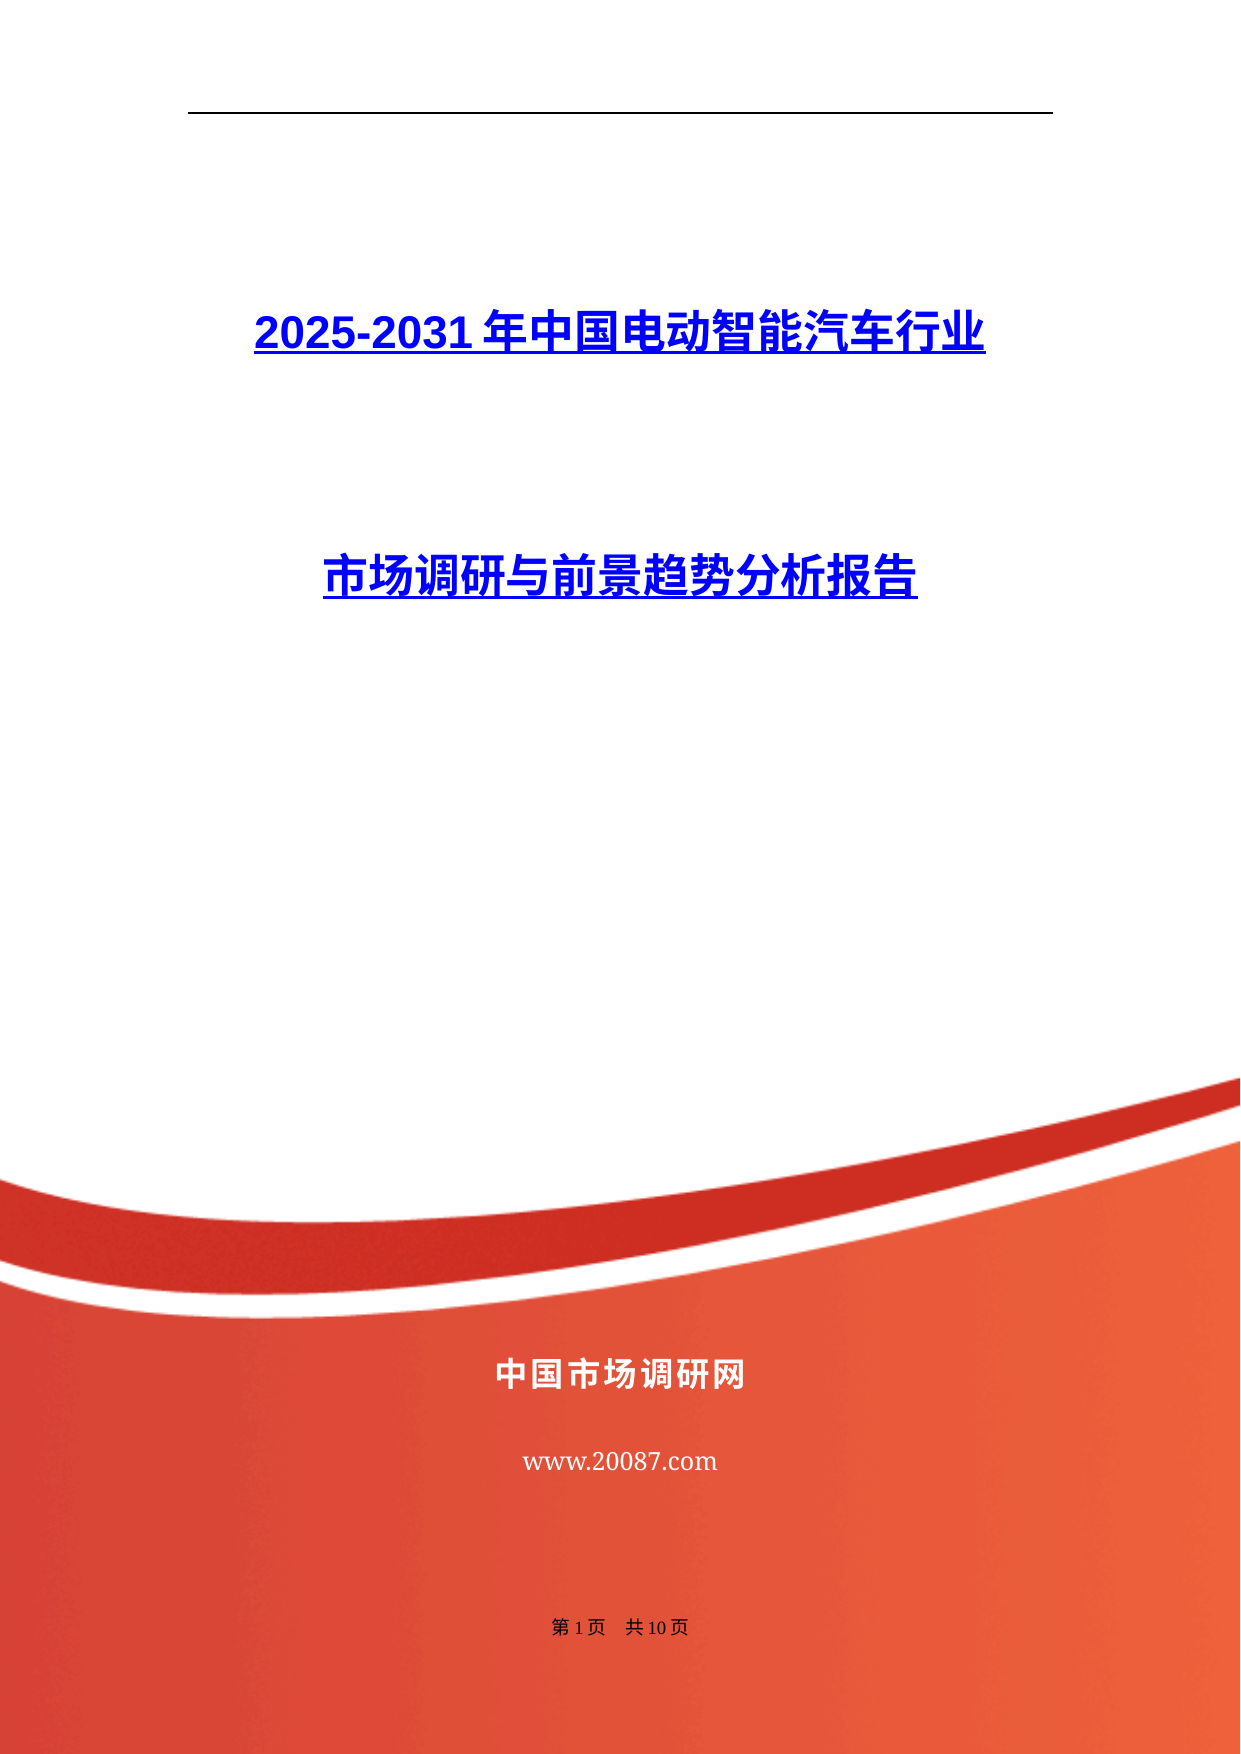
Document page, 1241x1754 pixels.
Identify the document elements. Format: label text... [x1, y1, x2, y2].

table_header 2025-2031年中国电动智能汽车行业市场调研与前景趋势分析报告 [188, 207, 1053, 773]
subtitle 中国市场调研网 [187, 1339, 1053, 1404]
picture [0, 1006, 1241, 1754]
text www.20087.com [187, 1428, 1053, 1493]
